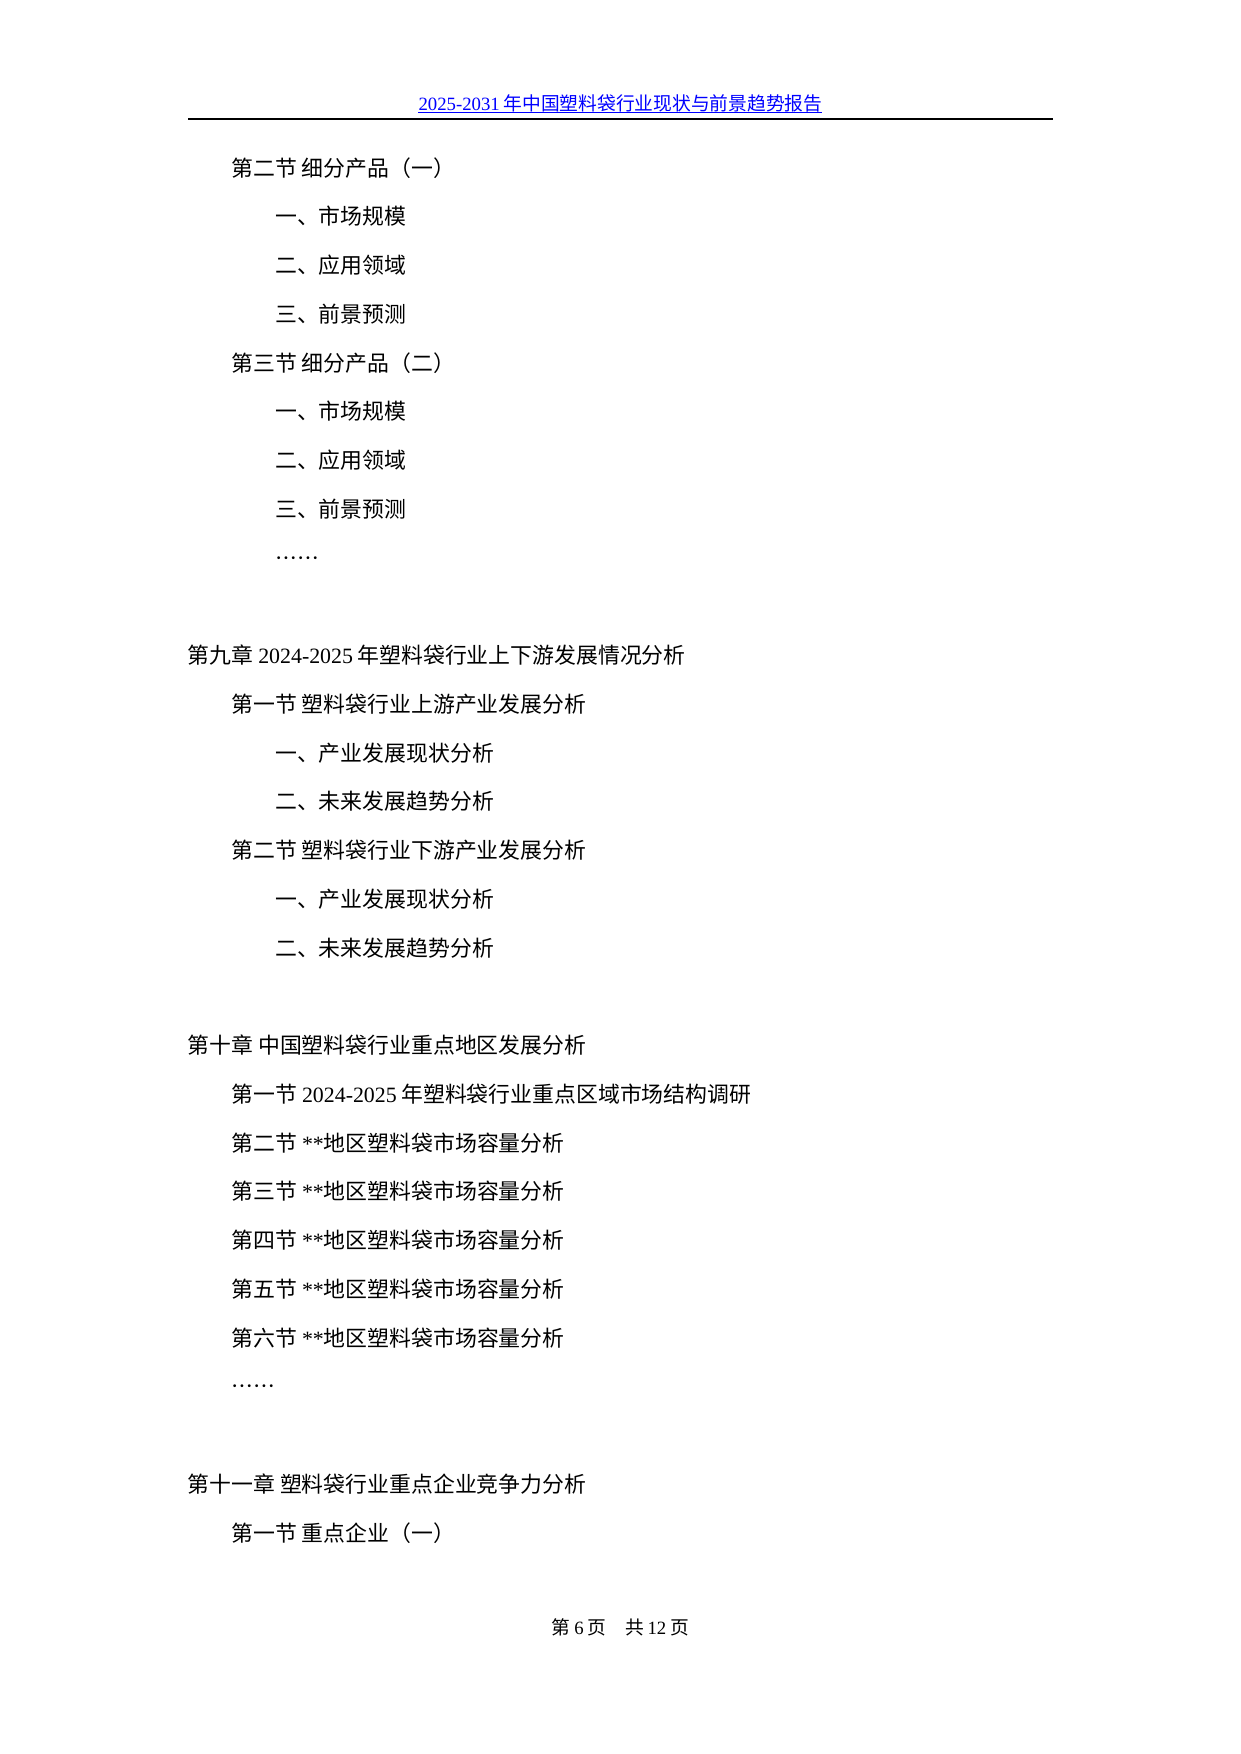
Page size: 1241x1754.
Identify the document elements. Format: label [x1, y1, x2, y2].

text [187, 150, 1053, 1548]
